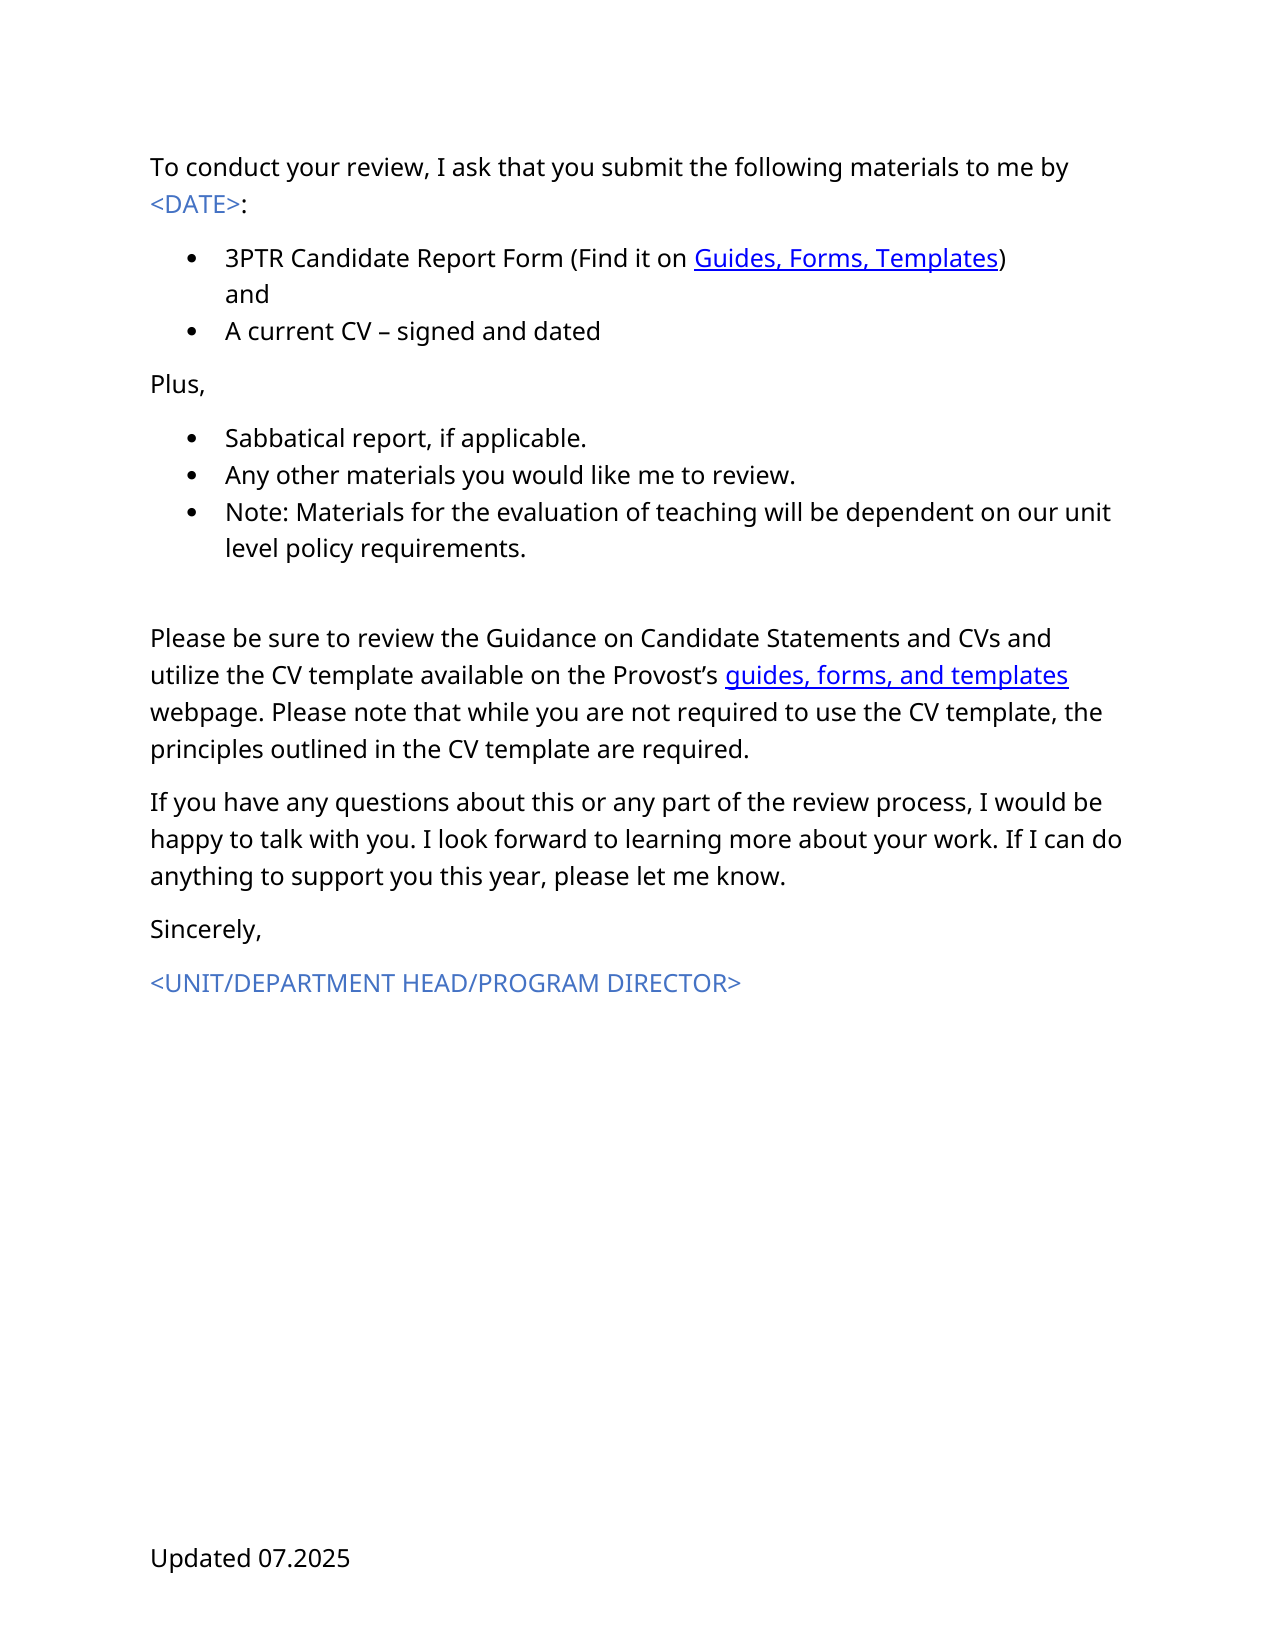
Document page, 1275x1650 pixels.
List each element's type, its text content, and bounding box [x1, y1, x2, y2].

list Note: Materials for the evaluation of teaching will be dependent on our unit level policy requirements. [187, 494, 1125, 565]
text If you have any questions about this or any part of the review process, I would be happy to talk with you. I look forward to learning more about your work. If I can do anything to support you this year, please let me know. [150, 785, 1125, 892]
text To conduct your review, I ask that you submit the following materials to me by <DATE>: [150, 150, 1125, 221]
list 3PTR Candidate Report Form (Find it on Guides, Forms, Templates) [187, 240, 1125, 274]
text Sincerely, [150, 912, 1125, 946]
list A current CV – signed and dated [187, 314, 1125, 348]
list and [225, 277, 1125, 311]
list Any other materials you would like me to review. [187, 457, 1125, 491]
list Sabbatical report, if applicable. [187, 421, 1125, 455]
text <UNIT/DEPARTMENT HEAD/PROGRAM DIRECTOR> [150, 965, 1125, 999]
text Plus, [150, 367, 1125, 401]
text Please be sure to review the Guidance on Candidate Statements and CVs and utilize the CV template available on the Provost’s guides, forms, and templates webpage. Please note that while you are not required to use the CV template, the principles outlined in the CV template are required. [150, 621, 1125, 766]
